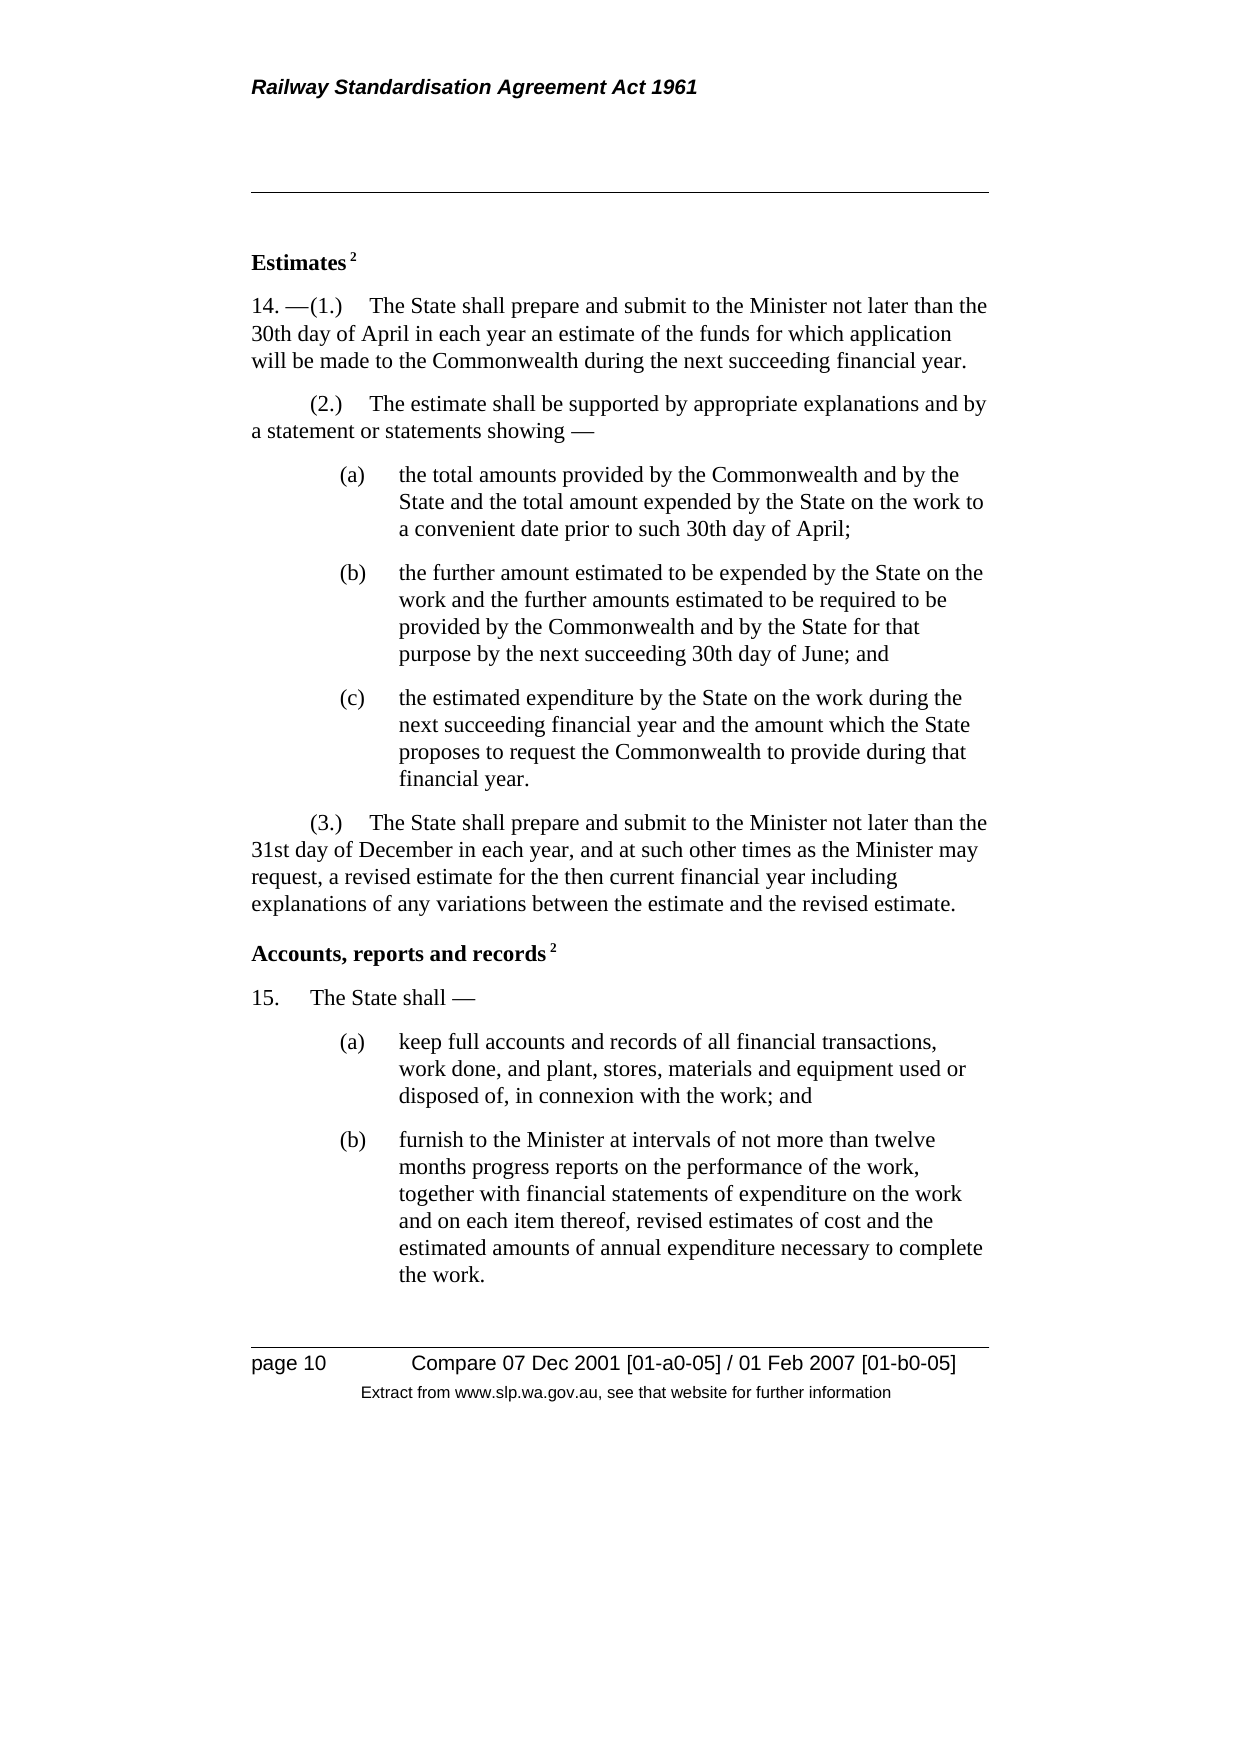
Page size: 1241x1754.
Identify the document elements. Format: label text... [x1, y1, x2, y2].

text (b) the further amount estimated to be expended by the State on the work and the further amounts estimated to be required to be provided by the Commonwealth and by the State for that purpose by the next succeeding 30th day of June; and [251, 558, 989, 667]
text (a) keep full accounts and records of all financial transactions, work done, and plant, stores, materials and equipment used or disposed of, in connexion with the work; and [251, 1027, 989, 1108]
text (3.) The State shall prepare and submit to the Minister not later than the 31st day of December in each year, and at such other times as the Minister may request, a revised estimate for the then current financial year including explanations of any variations between the estimate and the revised estimate. [251, 808, 989, 917]
text (c) the estimated expenditure by the State on the work during the next succeeding financial year and the amount which the State proposes to request the Commonwealth to provide during that financial year. [251, 683, 989, 792]
text Accounts, reports and records 2 [251, 940, 989, 967]
text 15. The State shall — [251, 983, 989, 1011]
text (2.) The estimate shall be supported by appropriate explanations and by a statement or statements showing — [251, 390, 989, 444]
text 14. — (1.) The State shall prepare and submit to the Minister not later than the 30th day of April in each year an estimate of the funds for which application will be made to the Commonwealth during the next succeeding financial year. [251, 292, 989, 373]
text Estimates 2 [251, 248, 989, 275]
text (a) the total amounts provided by the Commonwealth and by the State and the total amount expended by the State on the work to a convenient date prior to such 30th day of April; [251, 461, 989, 542]
text (b) furnish to the Minister at intervals of not more than twelve months progress reports on the performance of the work, together with financial statements of expenditure on the work and on each item thereof, revised estimates of cost and the estimated amounts of annual expenditure necessary to complete the work. [251, 1125, 989, 1288]
